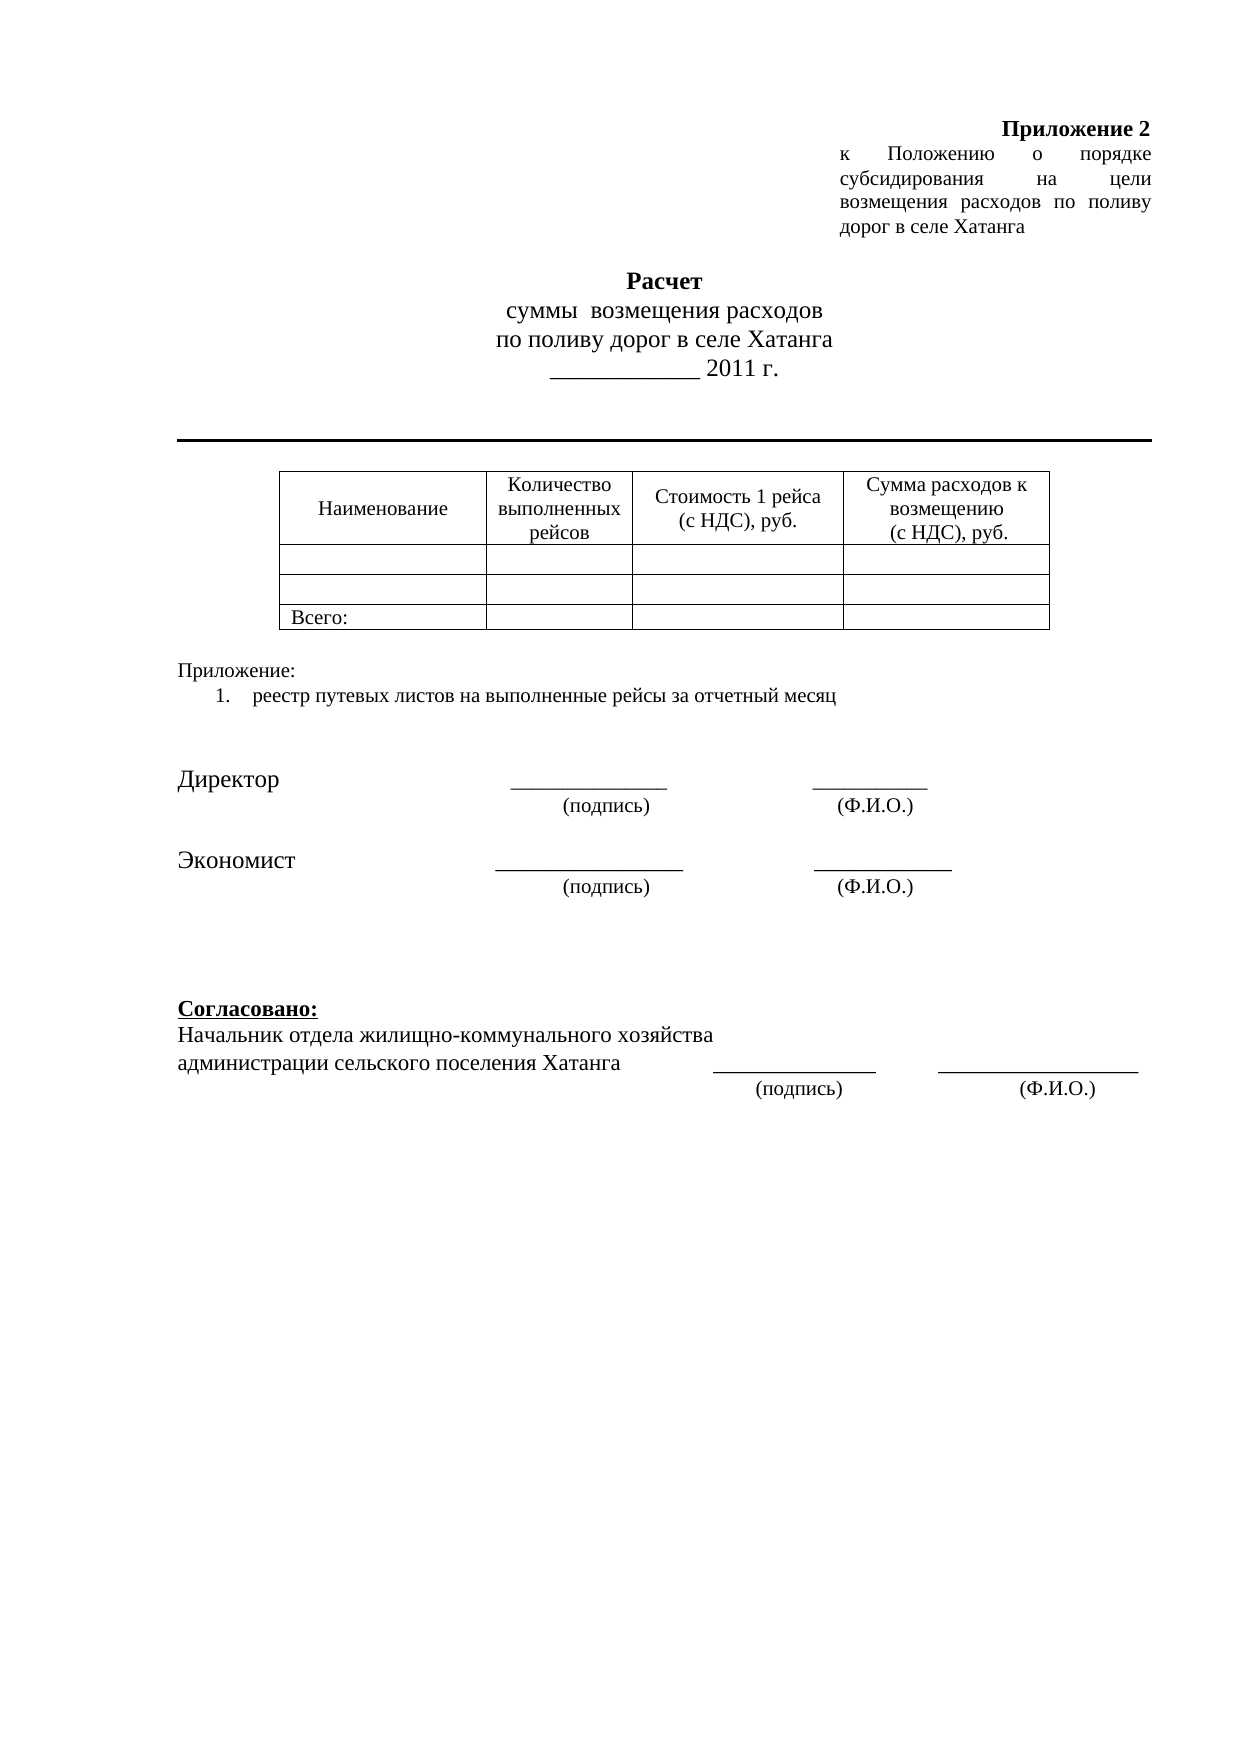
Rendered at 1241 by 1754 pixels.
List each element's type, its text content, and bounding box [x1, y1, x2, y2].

text Директор _______________ ___________ [177, 764, 1152, 793]
table_header Наименование [280, 472, 486, 544]
text Приложение 2 [177, 115, 1152, 141]
table_cell [487, 545, 632, 574]
text Приложение: [177, 658, 1152, 682]
table_cell [633, 545, 843, 574]
text Расчет [177, 266, 1152, 295]
table_cell [487, 575, 632, 603]
table_cell [280, 575, 486, 603]
table_cell [280, 545, 486, 574]
table_cell [844, 605, 1049, 629]
table_cell [844, 575, 1049, 603]
list реестр путевых листов на выполненные рейсы за отчетный месяц [215, 682, 1152, 707]
text Согласовано: [177, 995, 1152, 1021]
text (подпись) (Ф.И.О.) [177, 1076, 1152, 1100]
table_cell Всего: [280, 605, 486, 629]
table_header Стоимость 1 рейса (с НДС), руб. [633, 472, 843, 544]
text Экономист _______________ ___________ [177, 846, 1152, 874]
text администрации сельского поселения Хатанга _____________ ________________ [177, 1047, 1152, 1076]
table_cell [844, 545, 1049, 574]
table_cell [633, 605, 843, 629]
text ____________ . [177, 353, 1152, 381]
text Начальник отдела жилищно-коммунального хозяйства [177, 1021, 1152, 1047]
table_cell [633, 575, 843, 603]
table_header Сумма расходов к возмещению (с НДС), руб. [844, 472, 1049, 544]
text суммы возмещения расходов [177, 295, 1152, 324]
text (подпись) (Ф.И.О.) [177, 793, 1152, 817]
text (подпись) (Ф.И.О.) [177, 874, 1152, 898]
text к Положению о порядке субсидирования на цели возмещения расходов по поливу дорог в селе Хатанга [839, 141, 1152, 238]
text по поливу дорог в селе Хатанга [177, 324, 1152, 353]
table_cell [487, 605, 632, 629]
table_header Количество выполненных рейсов [487, 472, 632, 544]
